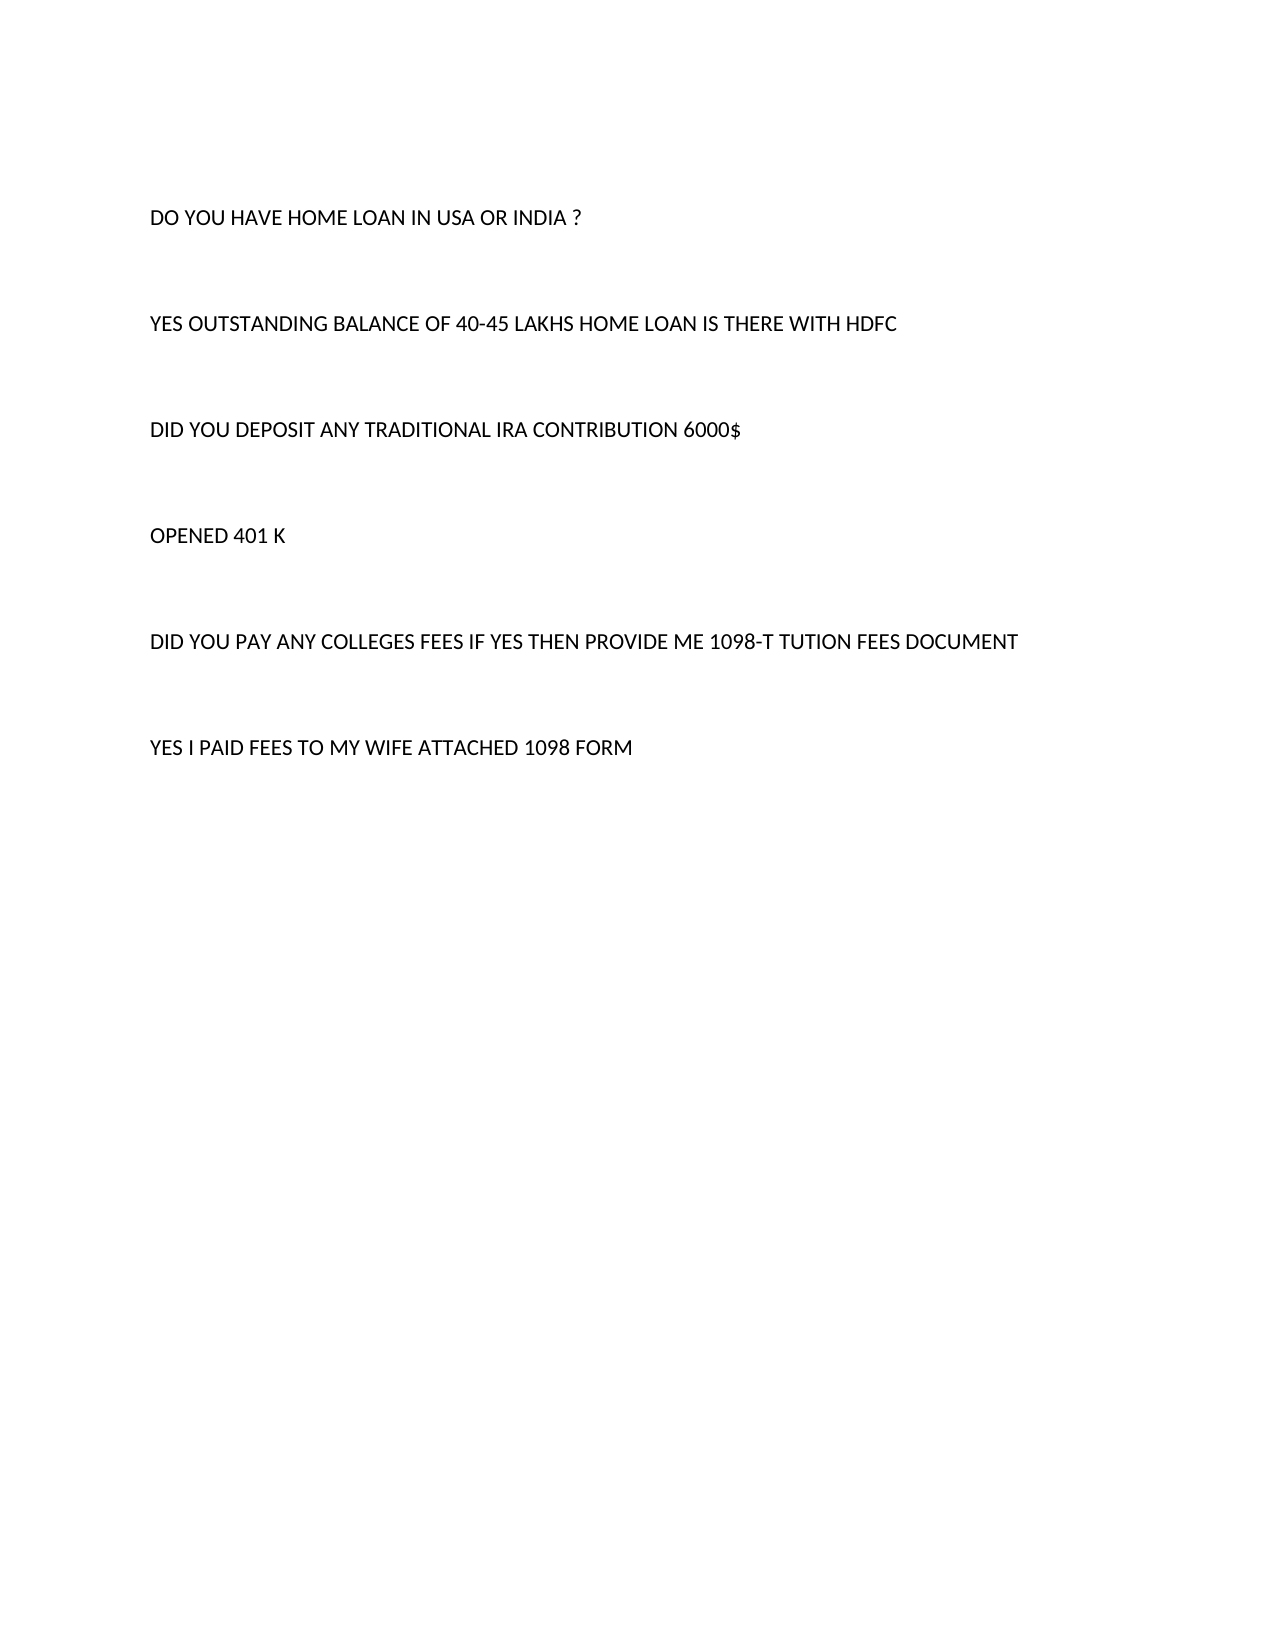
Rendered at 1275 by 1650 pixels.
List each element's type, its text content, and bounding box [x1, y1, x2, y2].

text YES OUTSTANDING BALANCE OF 40-45 LAKHS HOME LOAN IS THERE WITH HDFC [150, 309, 1125, 337]
text DID YOU DEPOSIT ANY TRADITIONAL IRA CONTRIBUTION 6000$ [150, 415, 1125, 443]
text DO YOU HAVE HOME LOAN IN USA OR INDIA ? [150, 203, 1125, 231]
text DID YOU PAY ANY COLLEGES FEES IF YES THEN PROVIDE ME 1098-T TUTION FEES DOCUMENT [150, 627, 1125, 655]
text OPENED 401 K [150, 521, 1125, 549]
text YES I PAID FEES TO MY WIFE ATTACHED 1098 FORM [150, 733, 1125, 761]
